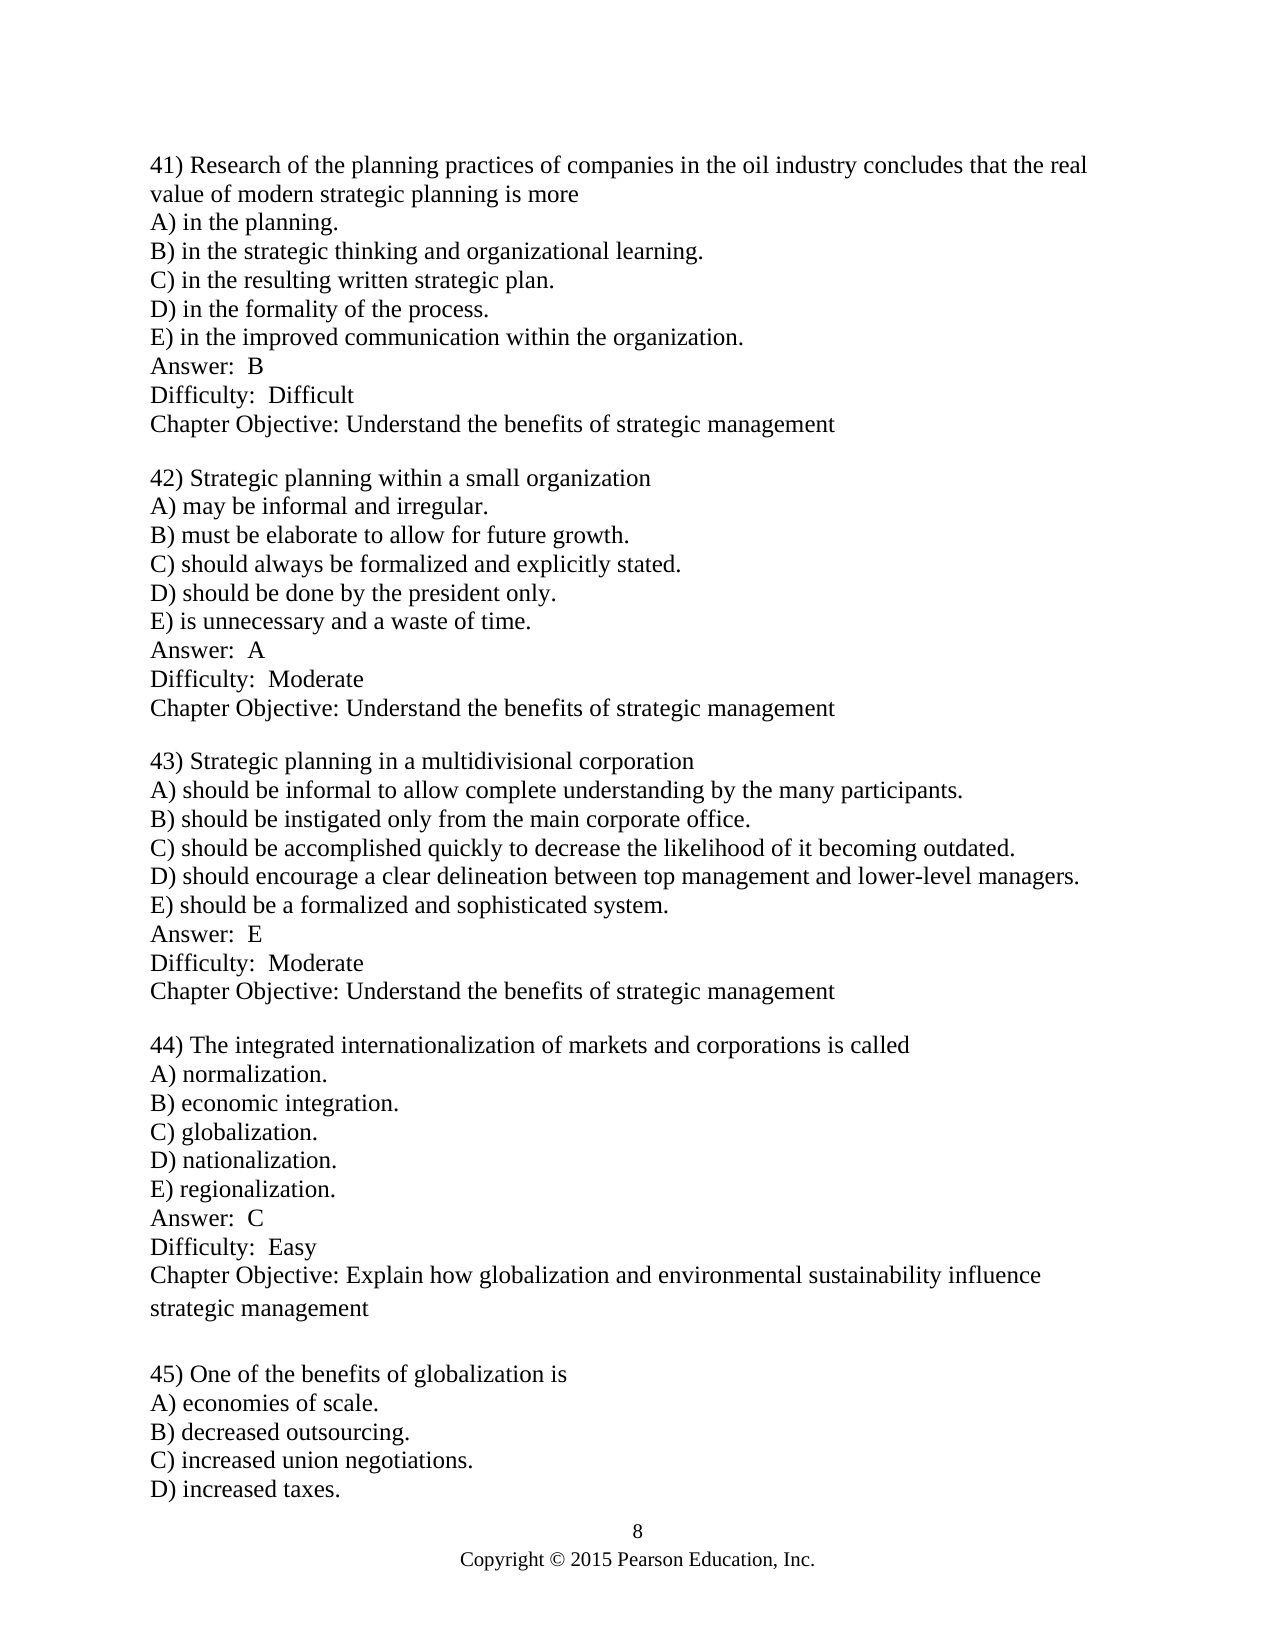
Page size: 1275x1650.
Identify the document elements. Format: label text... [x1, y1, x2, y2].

text D) nationalization. [150, 1145, 1125, 1174]
text A) economies of scale. [150, 1388, 1125, 1417]
text Chapter Objective: Understand the benefits of strategic management [150, 409, 1125, 437]
text A) should be informal to allow complete understanding by the many participants. [150, 775, 1125, 804]
text Chapter Objective: Understand the benefits of strategic management [150, 976, 1125, 1005]
text E) in the improved communication within the organization. [150, 322, 1125, 351]
text Difficulty: Easy [150, 1232, 1125, 1260]
text D) increased taxes. [150, 1474, 1125, 1503]
text C) in the resulting written strategic plan. [150, 265, 1125, 294]
text C) globalization. [150, 1117, 1125, 1145]
text E) is unnecessary and a waste of time. [150, 606, 1125, 635]
text E) should be a formalized and sophisticated system. [150, 890, 1125, 919]
text Difficulty: Moderate [150, 664, 1125, 693]
text D) in the formality of the process. [150, 294, 1125, 322]
text Difficulty: Difficult [150, 380, 1125, 409]
text Answer: A [150, 635, 1125, 664]
text 44) The integrated internationalization of markets and corporations is called [150, 1030, 1125, 1059]
text D) should encourage a clear delineation between top management and lower-level managers. [150, 861, 1125, 890]
text C) increased union negotiations. [150, 1446, 1125, 1474]
text Chapter Objective: Understand the benefits of strategic management [150, 693, 1125, 721]
text E) regionalization. [150, 1174, 1125, 1203]
text A) in the planning. [150, 207, 1125, 236]
text D) should be done by the president only. [150, 578, 1125, 606]
text B) should be instigated only from the main corporate office. [150, 804, 1125, 833]
text A) normalization. [150, 1059, 1125, 1088]
text C) should always be formalized and explicitly stated. [150, 549, 1125, 578]
text B) must be elaborate to allow for future growth. [150, 520, 1125, 549]
text B) decreased outsourcing. [150, 1417, 1125, 1446]
text 41) Research of the planning practices of companies in the oil industry concludes that the real value of modern strategic planning is more [150, 150, 1125, 207]
text A) may be informal and irregular. [150, 491, 1125, 520]
text C) should be accomplished quickly to decrease the likelihood of it becoming outdated. [150, 833, 1125, 861]
text B) in the strategic thinking and organizational learning. [150, 236, 1125, 265]
text 43) Strategic planning in a multidivisional corporation [150, 746, 1125, 775]
text 45) One of the benefits of globalization is [150, 1359, 1125, 1388]
text Answer: B [150, 351, 1125, 380]
text Answer: E [150, 919, 1125, 948]
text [150, 1260, 1125, 1322]
text B) economic integration. [150, 1088, 1125, 1117]
text Answer: C [150, 1203, 1125, 1232]
text Difficulty: Moderate [150, 948, 1125, 976]
text 42) Strategic planning within a small organization [150, 463, 1125, 491]
